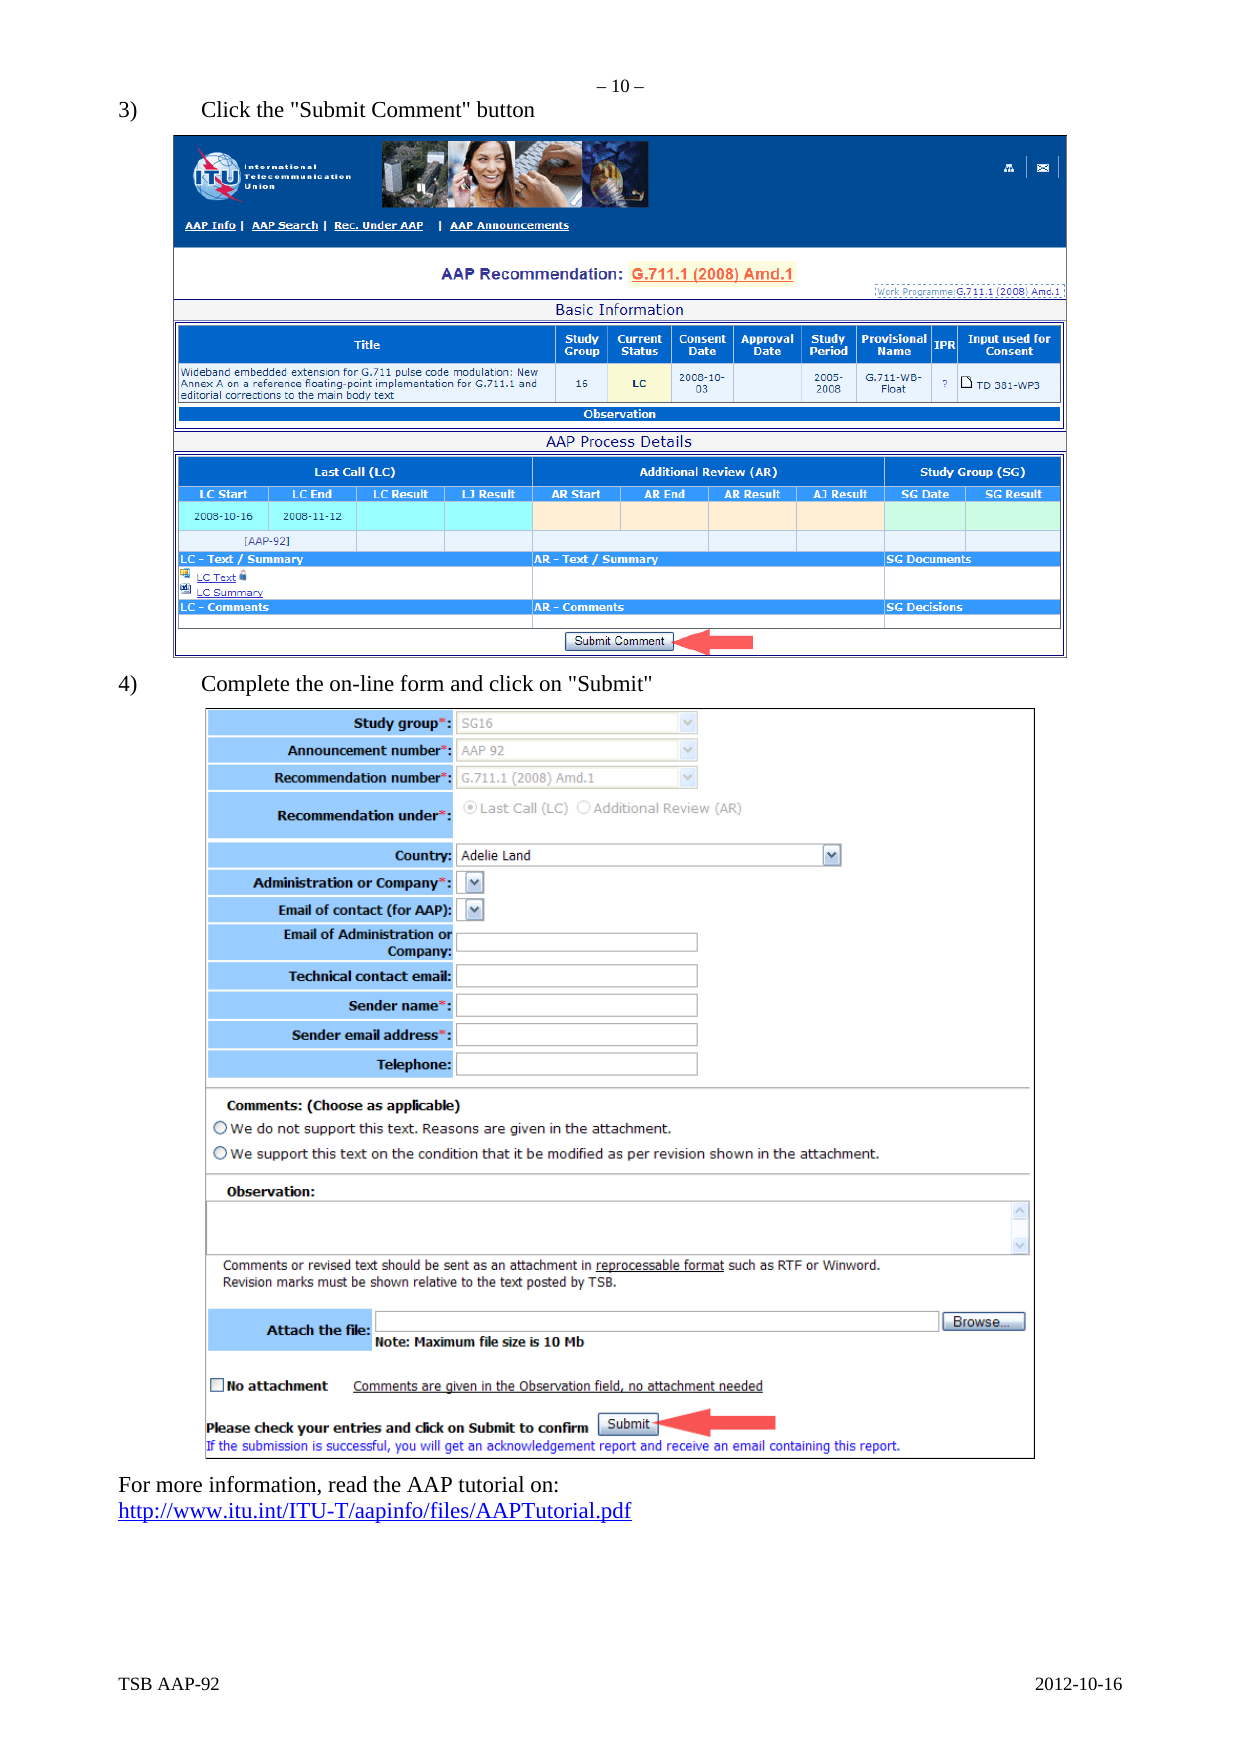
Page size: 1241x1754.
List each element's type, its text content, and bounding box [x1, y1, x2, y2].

text 4) Complete the on-line form and click on "Submit" [118, 670, 1122, 696]
text For more information, read the AAP tutorial on: http://www.itu.int/ITU-T/aapinfo/files/AAPTutorial.pdf [118, 1471, 1122, 1524]
picture [205, 708, 1035, 1459]
text 3) Click the "Submit Comment" button [118, 97, 1122, 123]
picture [173, 135, 1067, 658]
